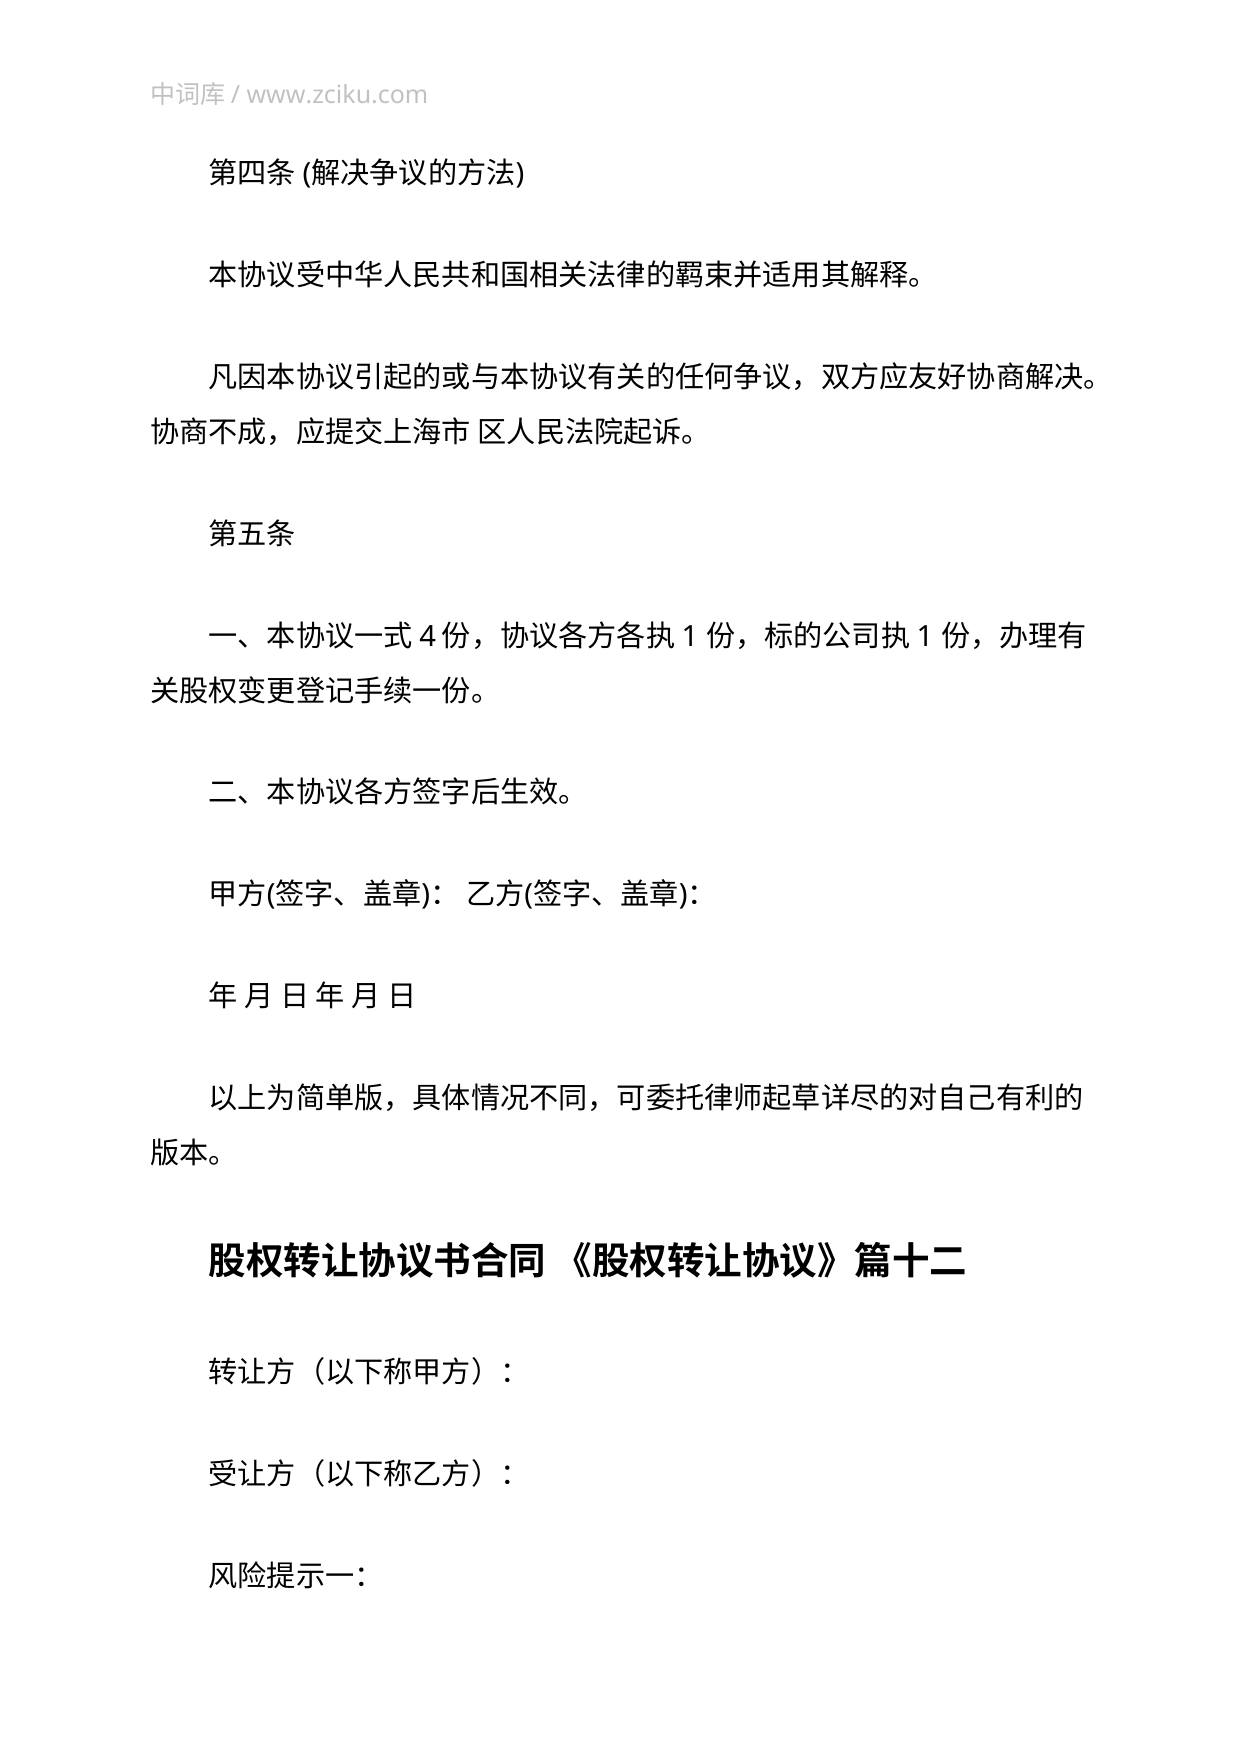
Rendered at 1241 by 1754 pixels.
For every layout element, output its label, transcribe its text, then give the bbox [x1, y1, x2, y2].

text 第五条 [150, 510, 1090, 553]
text 二、本协议各方签字后生效。 [150, 769, 1090, 811]
text 以上为简单版，具体情况不同，可委托律师起草详尽的对自己有利的版本。 [150, 1074, 1090, 1172]
text 股权转让协议书合同 《股权转让协议》篇十二 [150, 1231, 1090, 1285]
text 转让方（以下称甲方）： [150, 1348, 1090, 1391]
text 年 月 日 年 月 日 [150, 973, 1090, 1015]
text 一、本协议一式 4份，协议各方各执 1 份，标的公司执 1 份，办理有关股权变更登记手续一份。 [150, 612, 1090, 709]
text 凡因本协议引起的或与本协议有关的任何争议，双方应友好协商解决。协商不成，应提交上海市 区人民法院起诉。 [150, 354, 1090, 451]
text 甲方(签字、盖章)： 乙方(签字、盖章)： [150, 871, 1090, 913]
text 第四条 (解决争议的方法) [150, 150, 1090, 192]
text 本协议受中华人民共和国相关法律的羁束并适用其解释。 [150, 252, 1090, 294]
text 风险提示一： [150, 1552, 1090, 1594]
text 受让方（以下称乙方）： [150, 1450, 1090, 1493]
